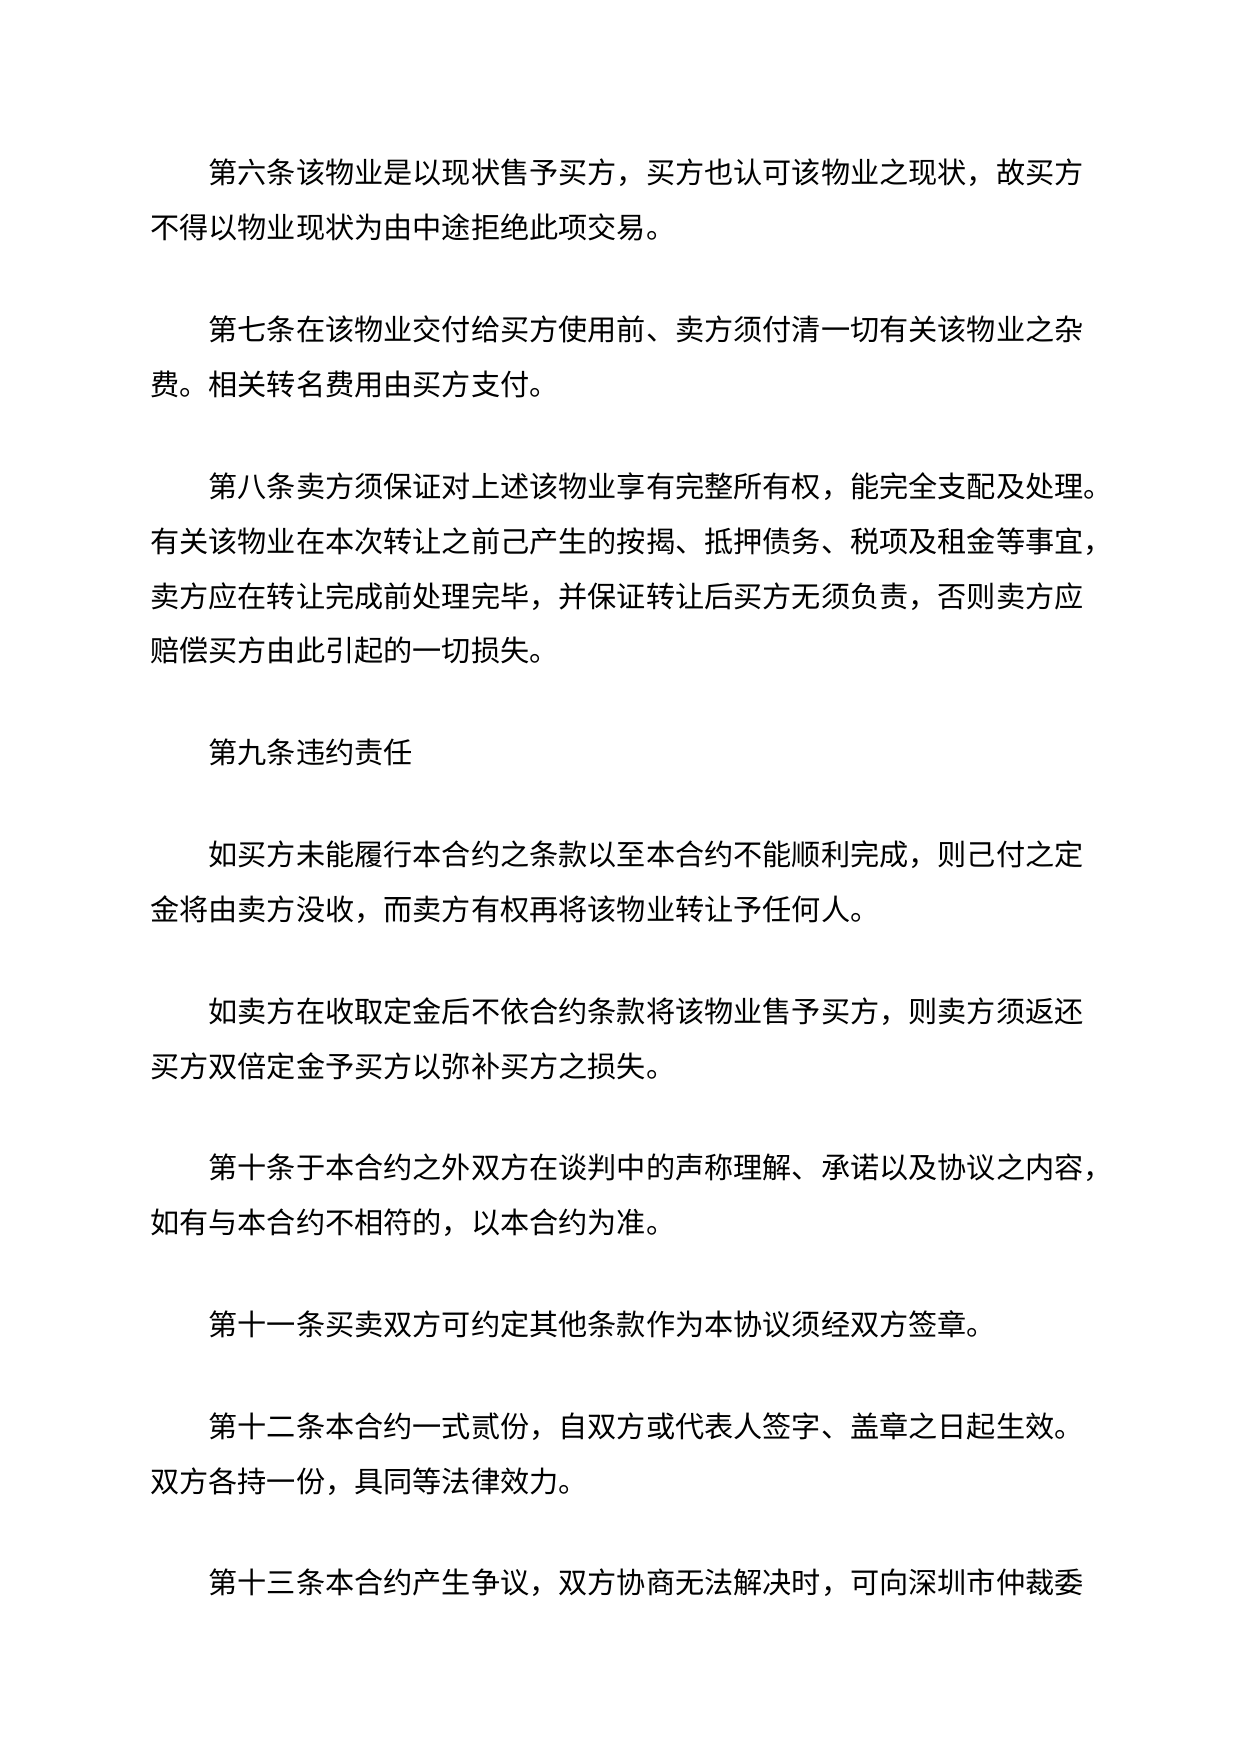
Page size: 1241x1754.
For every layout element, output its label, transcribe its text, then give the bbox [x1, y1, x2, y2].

text 如买方未能履行本合约之条款以至本合约不能顺利完成，则己付之定金将由卖方没收，而卖方有权再将该物业转让予任何人。 [150, 832, 1090, 929]
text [150, 1560, 1090, 1602]
text 第十条于本合约之外双方在谈判中的声称理解、承诺以及协议之内容，如有与本合约不相符的，以本合约为准。 [150, 1145, 1090, 1242]
text 第八条卖方须保证对上述该物业享有完整所有权，能完全支配及处理。有关该物业在本次转让之前己产生的按揭、抵押债务、税项及租金等事宜，卖方应在转让完成前处理完毕，并保证转让后买方无须负责，否则卖方应赔偿买方由此引起的一切损失。 [150, 463, 1090, 670]
text 第十一条买卖双方可约定其他条款作为本协议须经双方签章。 [150, 1302, 1090, 1344]
text 如卖方在收取定金后不依合约条款将该物业售予买方，则卖方须返还买方双倍定金予买方以弥补买方之损失。 [150, 988, 1090, 1085]
text 第十二条本合约一式贰份，自双方或代表人签字、盖章之日起生效。双方各持一份，具同等法律效力。 [150, 1403, 1090, 1501]
text 第六条该物业是以现状售予买方，买方也认可该物业之现状，故买方不得以物业现状为由中途拒绝此项交易。 [150, 150, 1090, 247]
text 第九条违约责任 [150, 730, 1090, 772]
text 第七条在该物业交付给买方使用前、卖方须付清一切有关该物业之杂费。相关转名费用由买方支付。 [150, 307, 1090, 404]
